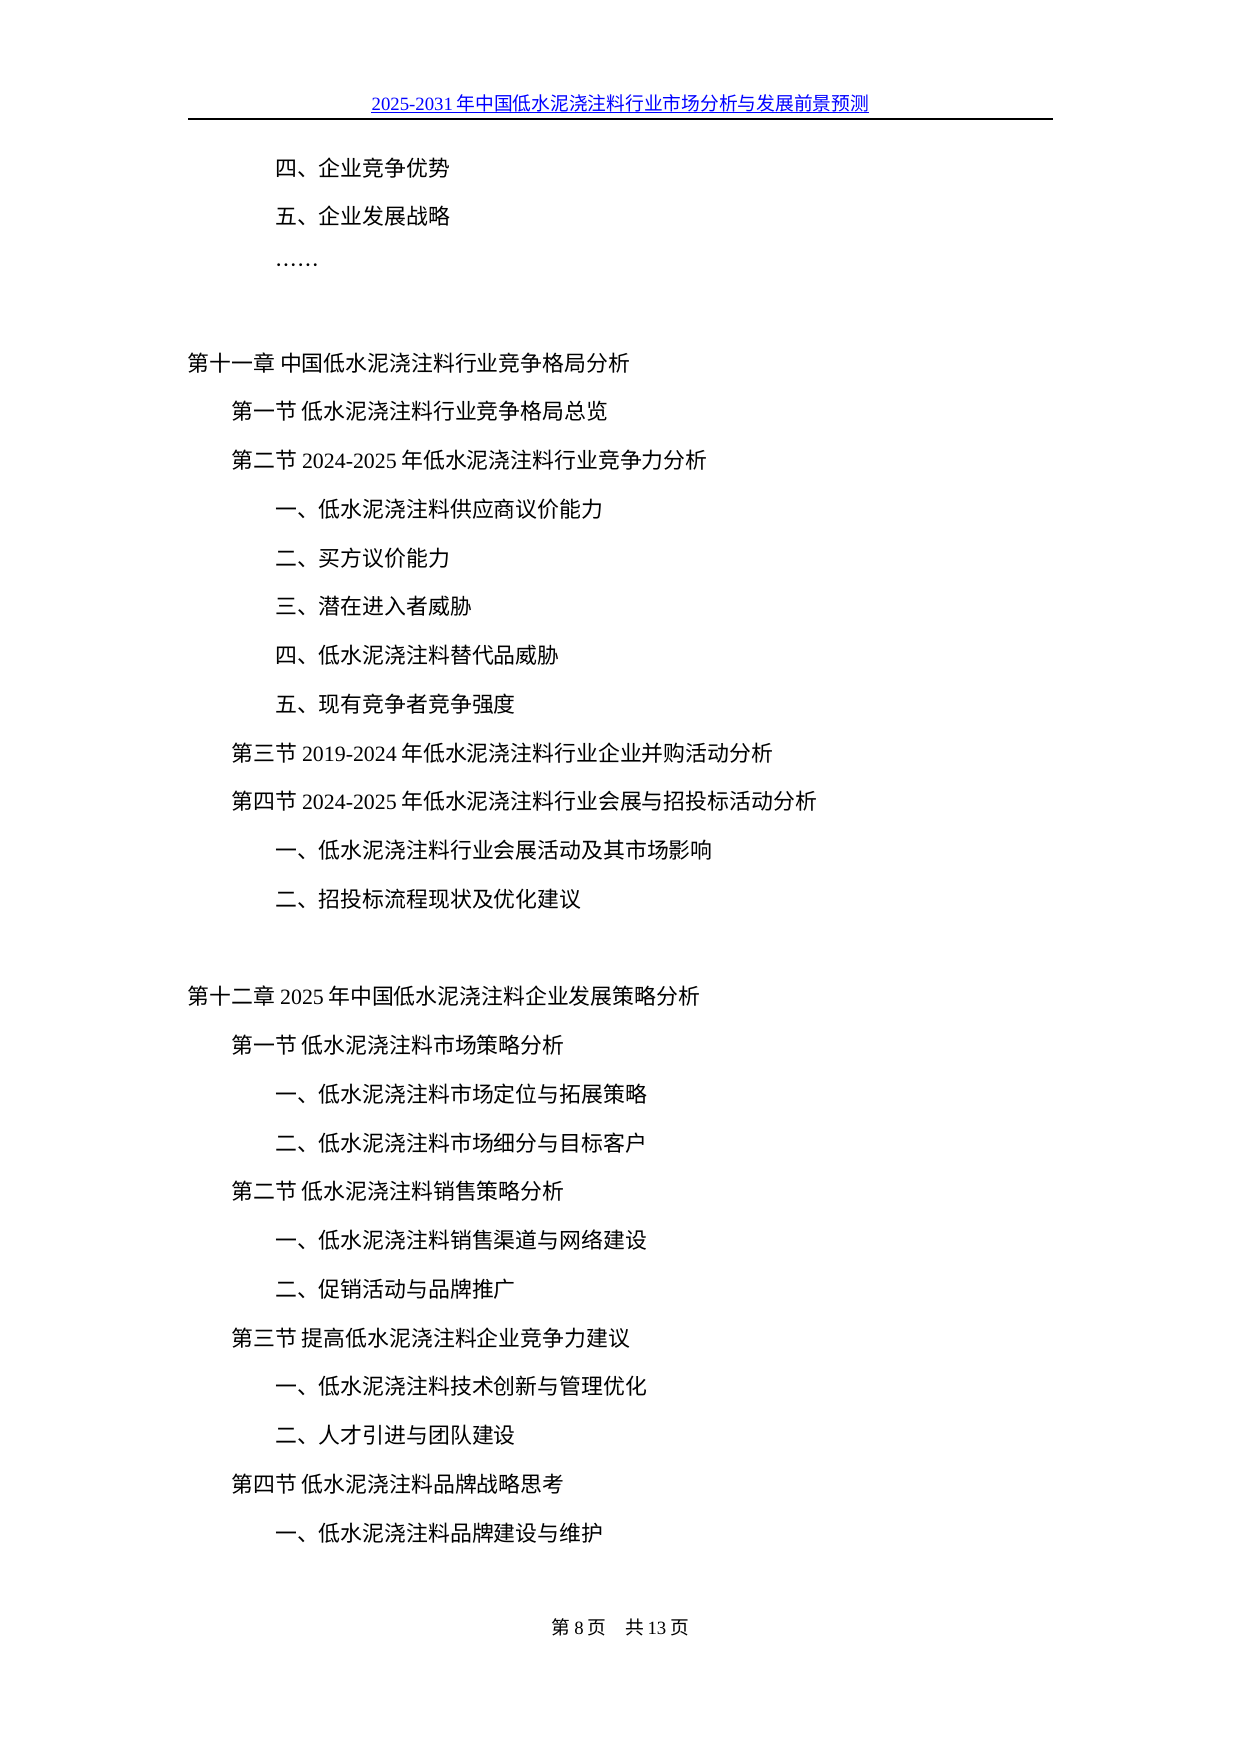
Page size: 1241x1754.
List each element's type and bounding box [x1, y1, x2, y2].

text [187, 150, 1053, 1548]
